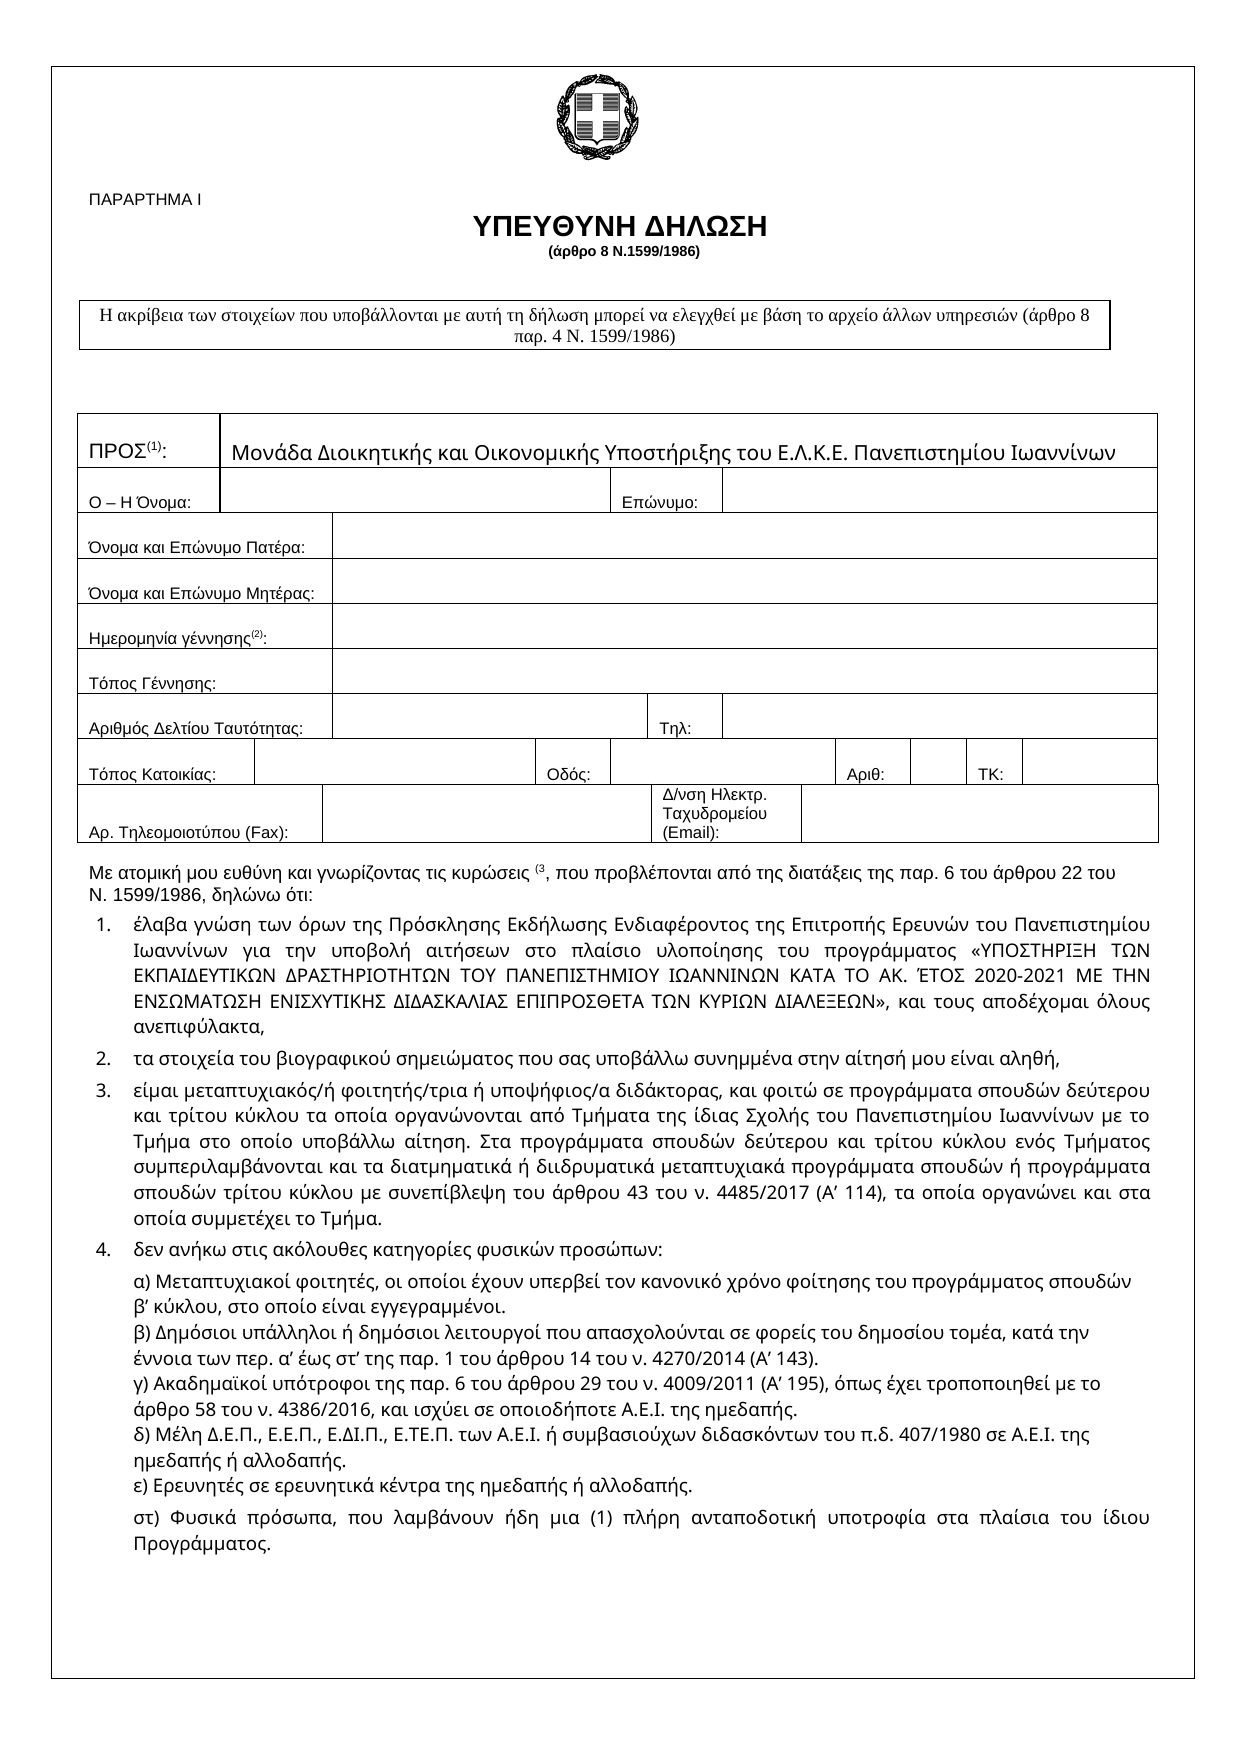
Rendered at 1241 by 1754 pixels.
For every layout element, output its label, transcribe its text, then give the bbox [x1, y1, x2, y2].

table_cell [723, 694, 1157, 738]
table_header ΠΡΟΣ(1): [78, 414, 219, 467]
table_cell ΤΚ: [967, 739, 1022, 783]
table_cell Τηλ: [648, 694, 722, 738]
table_cell [333, 694, 647, 738]
table_cell [723, 468, 1157, 512]
table_cell Επώνυμο: [611, 468, 722, 512]
table_header Μονάδα Διοικητικής και Οικονομικής Υποστήριξης του Ε.Λ.Κ.Ε. Πανεπιστημίου Ιωαννίνων [221, 414, 1157, 467]
table_cell Οδός: [536, 739, 610, 783]
table_cell [802, 785, 1158, 842]
table_cell Αρ. Τηλεομοιοτύπου (Fax): [78, 785, 322, 842]
table_cell Αριθ: [836, 739, 910, 783]
table_cell Όνομα και Επώνυμο Πατέρα: [78, 513, 332, 557]
table_cell [911, 739, 966, 783]
table_cell Δ/νση Ηλεκτρ. Ταχυδρομείου (Εmail): [652, 785, 801, 842]
subtitle (άρθρο 8 Ν.1599/1986) [89, 243, 1152, 272]
table_cell [333, 604, 1157, 648]
table_cell έλαβα γνώση των όρων της Πρόσκλησης Εκδήλωσης Ενδιαφέροντος της Επιτροπής Ερευνών του Πανεπιστημίου Ιωαννίνων για την υποβολή αιτήσεων στο πλαίσιο υλοποίησης του προγράμματος «ΥΠΟΣΤΗΡΙΞΗ ΤΩΝ ΕΚΠΑΙΔΕΥΤΙΚΩΝ ΔΡΑΣΤΗΡΙΟΤΗΤΩΝ ΤΟΥ ΠΑΝΕΠΙΣΤΗΜΙΟΥ ΙΩΑΝΝΙΝΩΝ ΚΑΤΑ ΤΟ ΑΚ. ΈΤΟΣ 2020-2021 ΜΕ ΤΗΝ ΕΝΣΩΜΑΤΩΣΗ ΕΝΙΣΧΥΤΙΚΗΣ ΔΙΔΑΣΚΑΛΙΑΣ ΕΠΙΠΡΟΣΘΕΤΑ ΤΩΝ ΚΥΡΙΩΝ ΔΙΑΛΕΞΕΩΝ», και τους αποδέχομαι όλους ανεπιφύλακτα, τα στοιχεία του βιογραφικού σημειώματος που σας υποβάλλω συνημμένα στην αίτησή μου είναι αληθή, είμαι μεταπτυχιακός/ή φοιτητής/τρια ή υποψήφιος/α διδάκτορας, και φοιτώ σε προγράμματα σπουδών δεύτερου και τρίτου κύκλου τα οποία οργανώνονται από Τμήματα της ίδιας Σχολής του Πανεπιστημίου Ιωαννίνων με το Τμήμα στο οποίο υποβάλλω αίτηση. Στα προγράμματα σπουδών δεύτερου και τρίτου κύκλου ενός Τμήματος συμπεριλαμβάνονται και τα διατμηματικά ή διιδρυματικά μεταπτυχιακά προγράμματα σπουδών ή προγράμματα σπουδών τρίτου κύκλου με συνεπίβλεψη του άρθρου 43 του ν. 4485/2017 (Α’ 114), τα οποία οργανώνει και στα οποία συμμετέχει το Τμήμα. δεν ανήκω στις ακόλουθες κατηγορίες φυσικών προσώπων: α) Mεταπτυχιακοί φοιτητές, οι οποίοι έχουν υπερβεί τον κανονικό χρόνο φοίτησης του προγράμματος σπουδών β’ κύκλου, στο οποίο είναι εγγεγραμμένοι. β) Δημόσιοι υπάλληλοι ή δημόσιοι λειτουργοί που απασχολούνται σε φορείς του δημοσίου τομέα, κατά την έννοια των περ. α’ έως στ’ της παρ. 1 του άρθρου 14 του ν. 4270/2014 (Α’ 143). γ) Ακαδημαϊκοί υπότροφοι της παρ. 6 του άρθρου 29 του ν. 4009/2011 (Α’ 195), όπως έχει τροποποιηθεί με το άρθρο 58 του ν. 4386/2016, και ισχύει σε οποιοδήποτε Α.Ε.Ι. της ημεδαπής. δ) Μέλη Δ.Ε.Π., Ε.Ε.Π., Ε.ΔΙ.Π., Ε.ΤΕ.Π. των Α.Ε.Ι. ή συμβασιούχων διδασκόντων του π.δ. 407/1980 σε Α.Ε.Ι. της ημεδαπής ή αλλοδαπής. ε) Ερευνητές σε ερευνητικά κέντρα της ημεδαπής ή αλλοδαπής. στ) Φυσικά πρόσωπα, που λαμβάνουν ήδη μια (1) πλήρη ανταποδοτική υποτροφία στα πλαίσια του ίδιου Προγράμματος. [78, 905, 1163, 1590]
table_cell Τόπος Κατοικίας: [78, 739, 254, 783]
table_cell Ημερομηνία γέννησης(2): [78, 604, 332, 648]
table_cell [611, 739, 835, 783]
table_cell [221, 468, 610, 512]
picture [554, 73, 640, 162]
table_header Με ατομική μου ευθύνη και γνωρίζοντας τις κυρώσεις (3, που προβλέπονται από της διατάξεις της παρ. 6 του άρθρου 22 του Ν. 1599/1986, δηλώνω ότι: [78, 862, 1163, 905]
table_cell Ο – Η Όνομα: [78, 468, 219, 512]
table_cell [333, 559, 1157, 603]
subtitle ΠΑΡΑΡΤΗΜΑ Ι [89, 190, 1152, 209]
table_cell [255, 739, 535, 783]
table_cell [323, 785, 651, 842]
subtitle ΥΠΕΥΘΥΝΗ ΔΗΛΩΣΗ [89, 209, 1152, 243]
table_cell [1023, 739, 1157, 783]
table_cell [333, 649, 1157, 693]
table_cell Αριθμός Δελτίου Ταυτότητας: [78, 694, 332, 738]
table_cell Τόπος Γέννησης: [78, 649, 332, 693]
table_cell Όνομα και Επώνυμο Μητέρας: [78, 559, 332, 603]
text Η ακρίβεια των στοιχείων που υποβάλλονται με αυτή τη δήλωση μπορεί να ελεγχθεί με βάση το αρχείο άλλων υπηρεσιών (άρθρο 8 παρ. 4 Ν. 1599/1986) [80, 301, 1109, 349]
table_cell [333, 513, 1157, 557]
